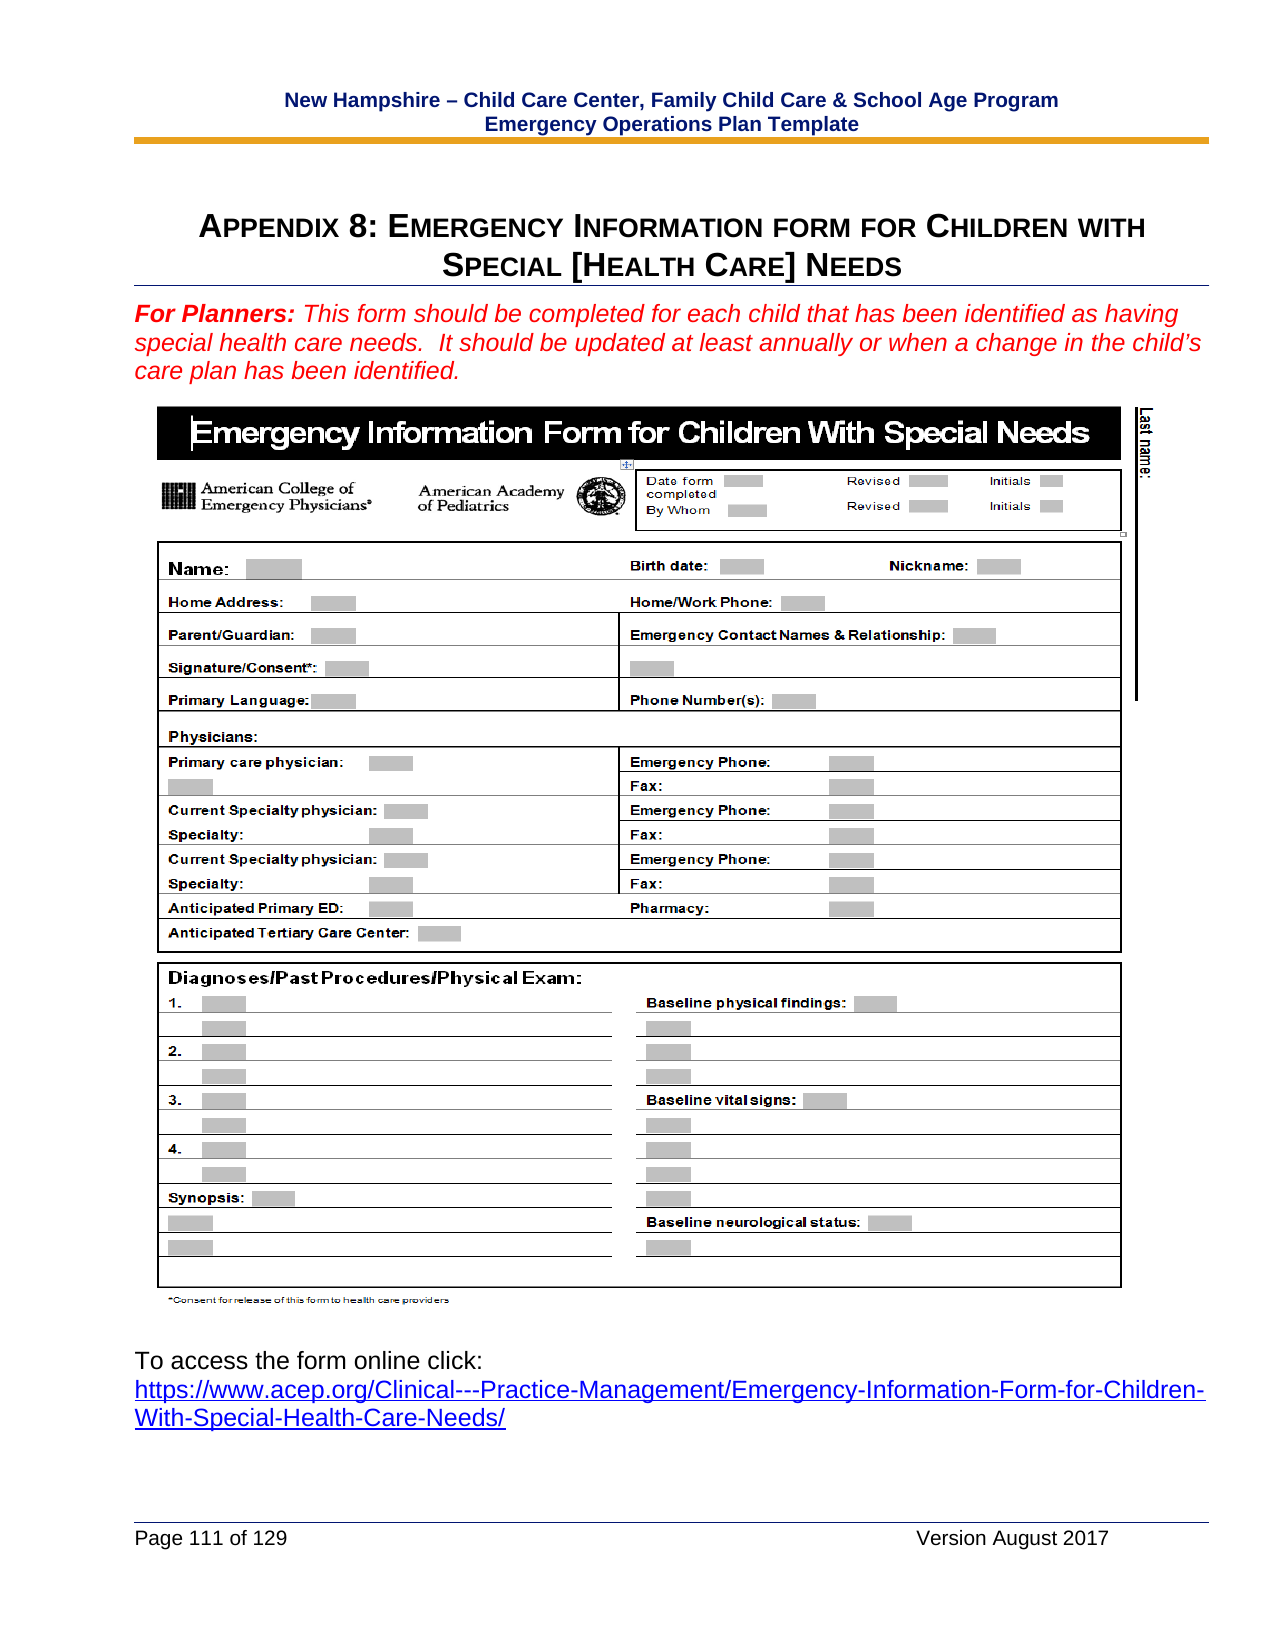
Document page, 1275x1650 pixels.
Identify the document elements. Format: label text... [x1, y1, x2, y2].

subtitle Appendix 8: Emergency Information form for Children with Special [Health Care] Needs [134, 206, 1209, 285]
text To access the form online click: https://www.acep.org/Clinical---Practice-Management/Emergency-Information-Form-for-Children-With-Special-Health-Care-Needs/ [134, 1346, 1209, 1432]
picture [134, 385, 1205, 1321]
